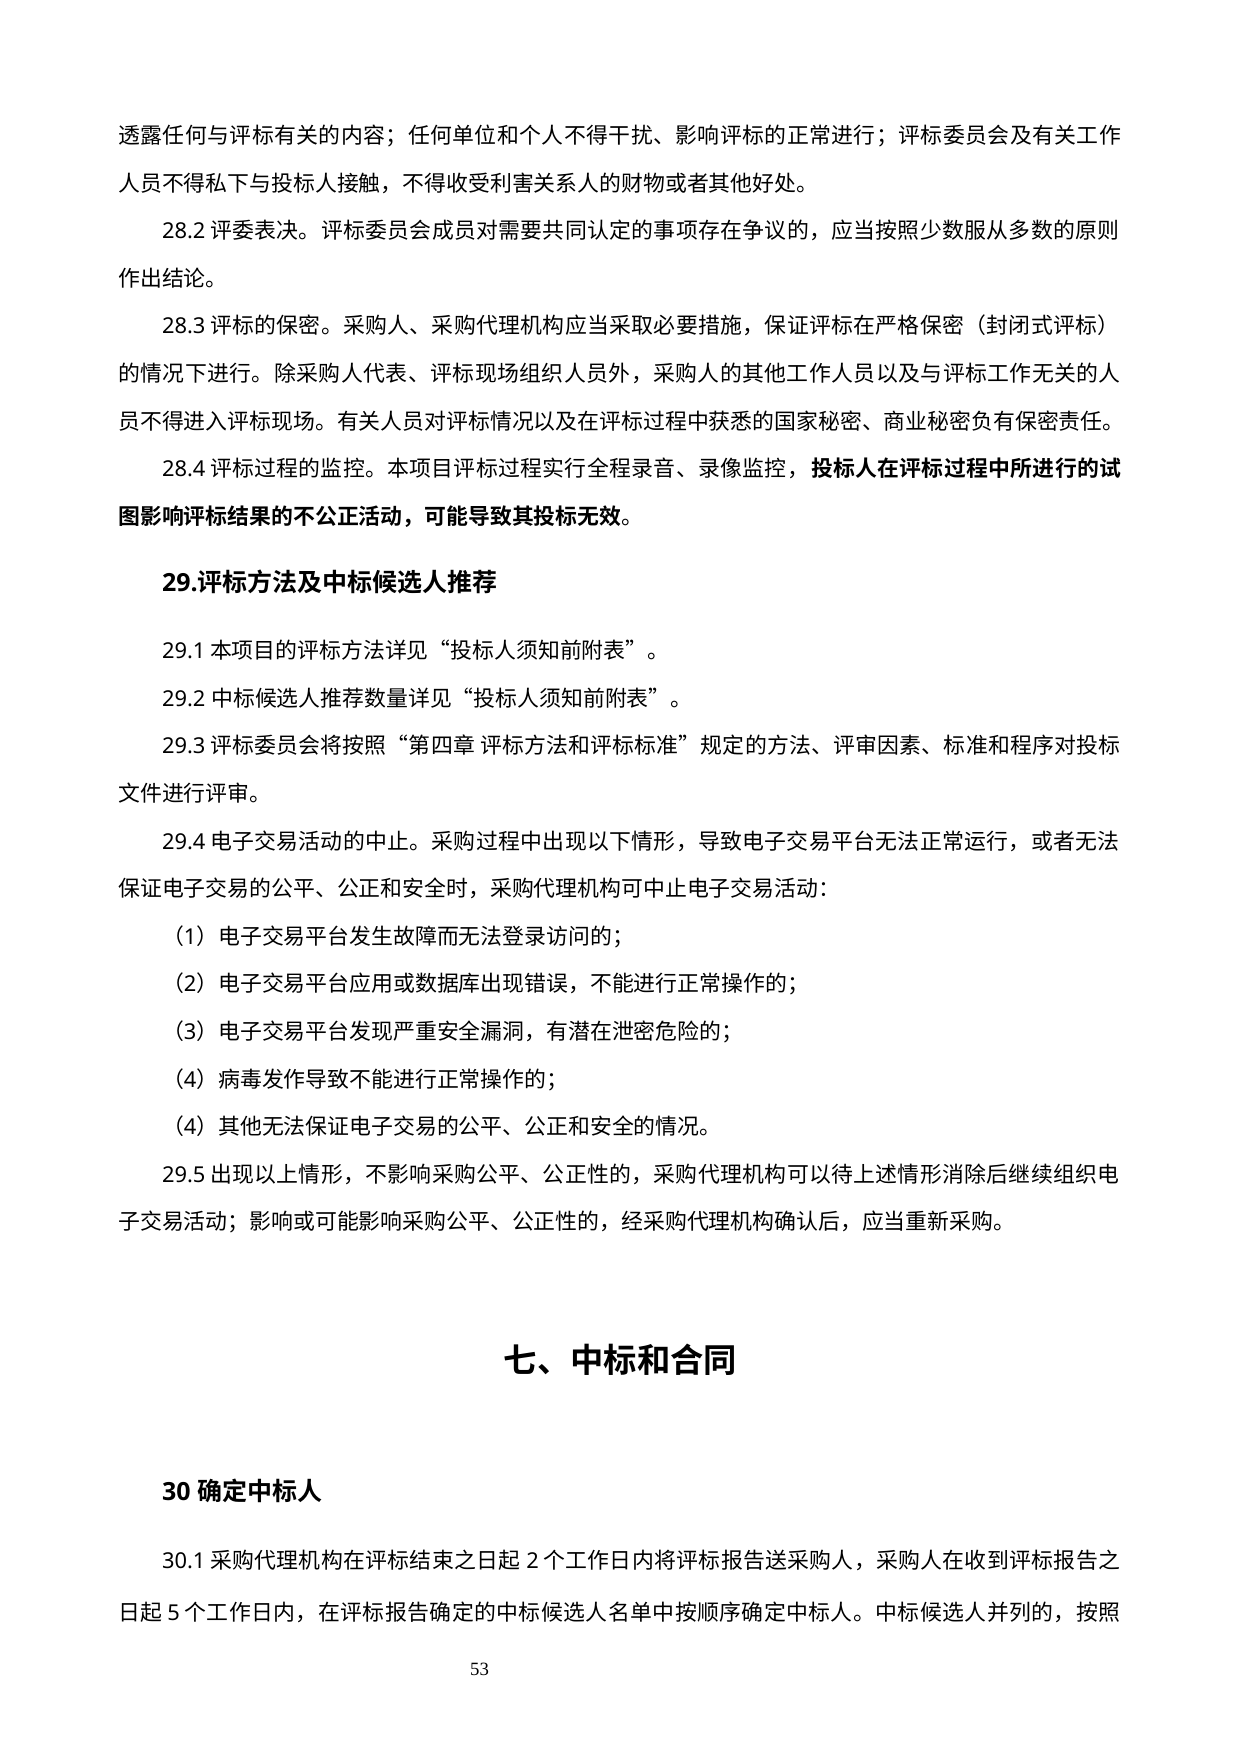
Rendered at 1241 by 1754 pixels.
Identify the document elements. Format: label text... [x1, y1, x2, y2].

text 29.4电子交易活动的中止。采购过程中出现以下情形，导致电子交易平台无法正常运行，或者无法保证电子交易的公平、公正和安全时，采购代理机构可中止电子交易活动： [118, 824, 1122, 903]
subtitle 30 确定中标人 [162, 1455, 1122, 1524]
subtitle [118, 1542, 1122, 1628]
text （4）其他无法保证电子交易的公平、公正和安全的情况。 [118, 1109, 1122, 1141]
text 29.3评标委员会将按照“第四章 评标方法和评标标准”规定的方法、评审因素、标准和程序对投标文件进行评审。 [118, 728, 1122, 808]
text （4）病毒发作导致不能进行正常操作的； [118, 1062, 1122, 1093]
subtitle 29.评标方法及中标候选人推荐 [162, 546, 1122, 615]
text （1）电子交易平台发生故障而无法登录访问的； [118, 919, 1122, 951]
text 29.5出现以上情形，不影响采购公平、公正性的，采购代理机构可以待上述情形消除后继续组织电子交易活动；影响或可能影响采购公平、公正性的，经采购代理机构确认后，应当重新采购。 [118, 1157, 1122, 1236]
text 28.3评标的保密。采购人、采购代理机构应当采取必要措施，保证评标在严格保密（封闭式评标）的情况下进行。除采购人代表、评标现场组织人员外，采购人的其他工作人员以及与评标工作无关的人员不得进入评标现场。有关人员对评标情况以及在评标过程中获悉的国家秘密、商业秘密负有保密责任。 [118, 308, 1122, 435]
text （2）电子交易平台应用或数据库出现错误，不能进行正常操作的； [118, 966, 1122, 998]
text 29.1本项目的评标方法详见“投标人须知前附表”。 [118, 633, 1122, 665]
text 29.2 中标候选人推荐数量详见“投标人须知前附表”。 [118, 681, 1122, 713]
text （3）电子交易平台发现严重安全漏洞，有潜在泄密危险的； [118, 1014, 1122, 1046]
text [118, 118, 1122, 198]
subtitle 七、中标和合同 [118, 1324, 1122, 1393]
text 28.4评标过程的监控。本项目评标过程实行全程录音、录像监控，投标人在评标过程中所进行的试图影响评标结果的不公正活动，可能导致其投标无效。 [118, 451, 1122, 530]
text 28.2评委表决。评标委员会成员对需要共同认定的事项存在争议的，应当按照少数服从多数的原则作出结论。 [118, 213, 1122, 293]
